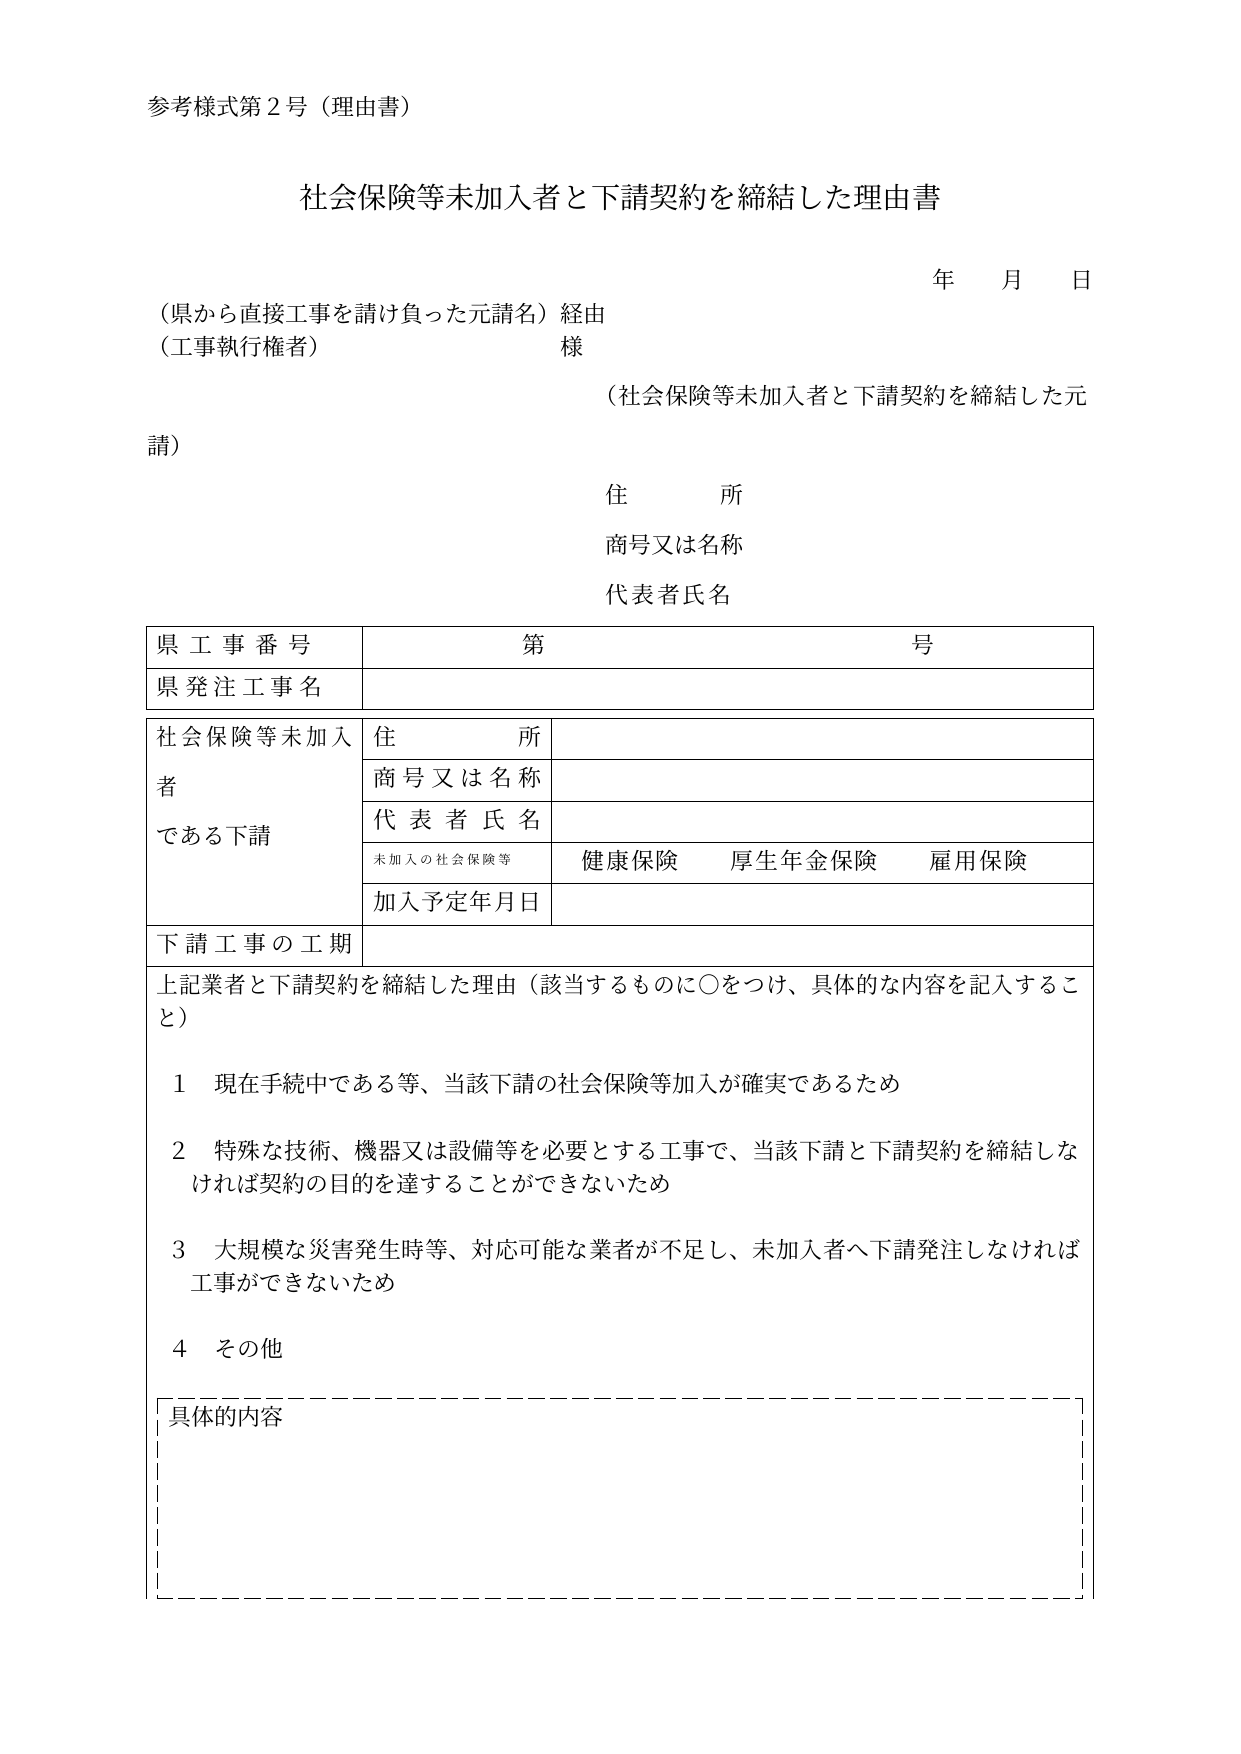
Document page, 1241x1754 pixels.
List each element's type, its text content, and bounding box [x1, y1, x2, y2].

table_cell 加入予定年月日 [363, 884, 551, 924]
table_cell 商号又は名称 [363, 760, 551, 801]
table_cell [552, 802, 1093, 842]
table_cell [363, 710, 1094, 718]
text （社会保険等未加入者と下請契約を締結した元請） [148, 378, 1092, 461]
text 年 月 日 [148, 262, 1092, 296]
table_cell 住所 [363, 719, 551, 759]
table_cell [363, 926, 1093, 966]
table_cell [147, 967, 1093, 1598]
text 社会保険等未加入者と下請契約を締結した理由書 [148, 163, 1092, 229]
text 住 所 [605, 477, 1092, 511]
text 商号又は名称 [605, 527, 1092, 560]
table_cell [146, 710, 363, 718]
table_cell [552, 884, 1093, 924]
text 代表者氏名 [605, 577, 1092, 610]
table_header 第 号 [363, 627, 1093, 668]
table_cell 下請工事の工期 [147, 926, 362, 966]
table_cell [363, 669, 1093, 709]
table_cell 代表者氏名 [363, 802, 551, 842]
table_cell [552, 760, 1093, 801]
table_cell [552, 719, 1093, 759]
table_cell 県発注工事名 [147, 669, 362, 709]
text （県から直接工事を請け負った元請名）経由 [148, 296, 1092, 329]
table_cell 社会保険等未加入者 である下請 [147, 719, 362, 924]
table_header 県工事番号 [147, 627, 362, 668]
table_cell 未加入の社会保険等 （加入義務のないものを除く） [363, 843, 551, 883]
text （工事執行権者） 様 [148, 329, 1092, 362]
table_cell 健康保険 厚生年金保険 雇用保険 [552, 843, 1093, 883]
